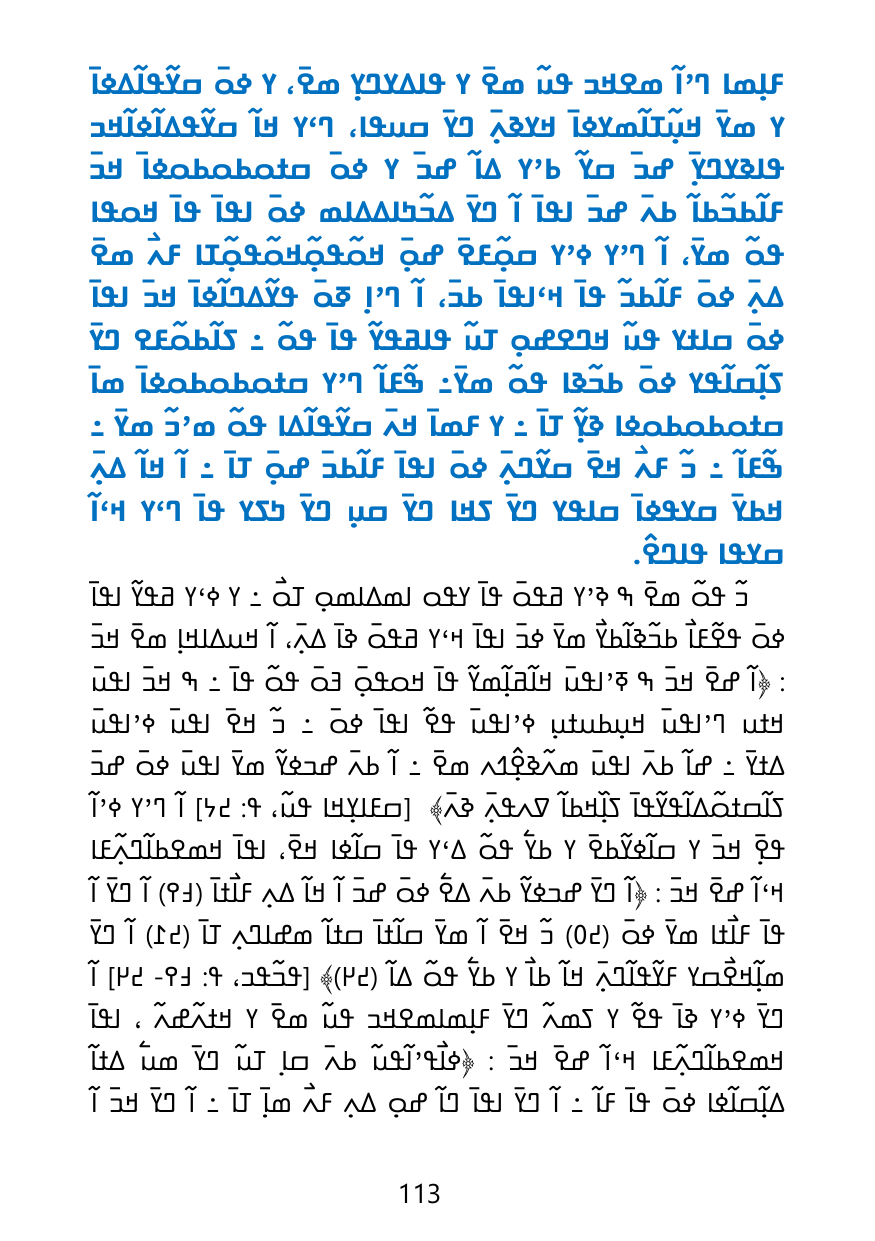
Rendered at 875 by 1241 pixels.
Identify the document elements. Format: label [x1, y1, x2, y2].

subtitle [89, 64, 785, 571]
text [89, 577, 785, 1120]
